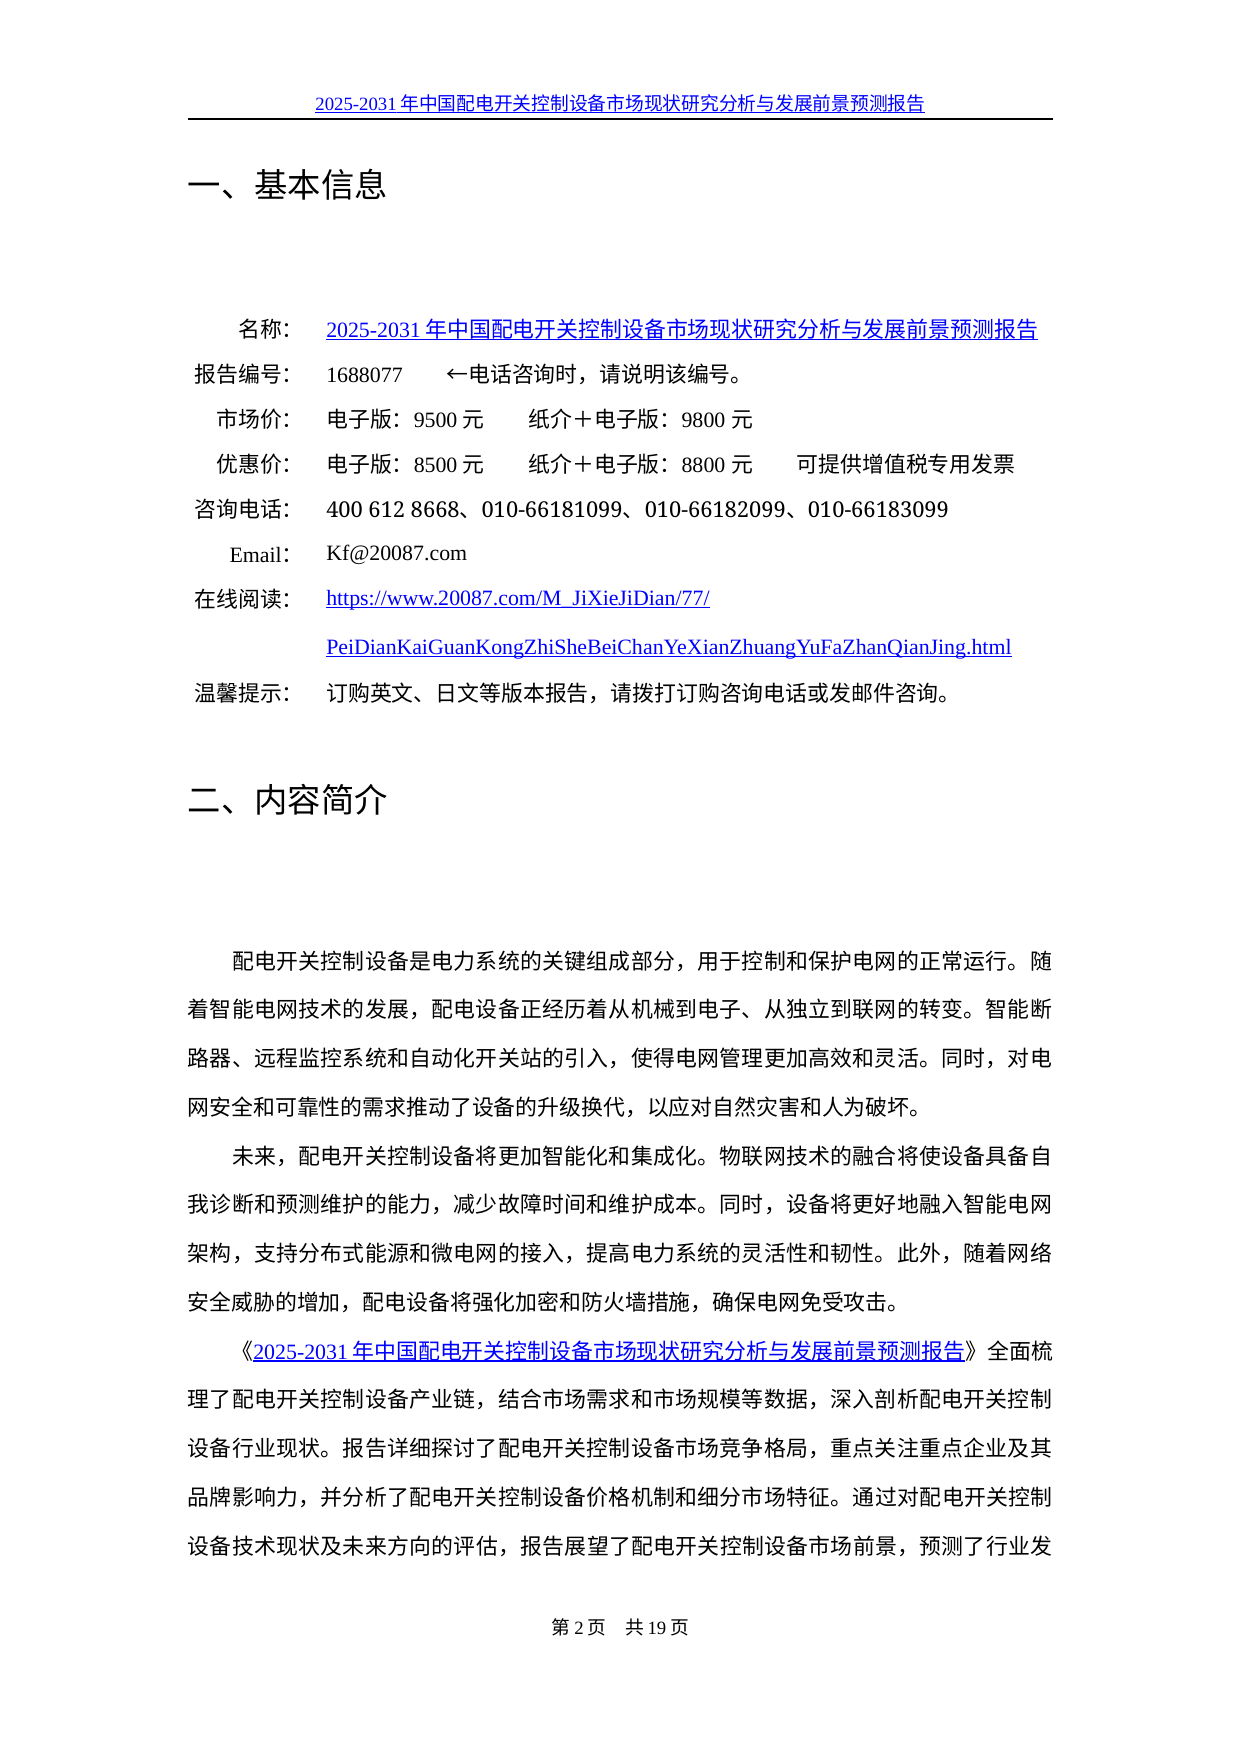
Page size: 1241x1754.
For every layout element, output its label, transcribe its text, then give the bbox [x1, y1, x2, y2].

table_cell 优惠价： [167, 447, 315, 492]
table_header 2025-2031年中国配电开关控制设备市场现状研究分析与发展前景预测报告 [315, 312, 1073, 357]
table_cell 400 612 8668、010-66181099、010-66182099、010-66183099 [315, 492, 1073, 537]
table_header 名称： [167, 312, 315, 357]
table_cell 报告编号： [167, 357, 315, 402]
table_cell 订购英文、日文等版本报告，请拨打订购咨询电话或发邮件咨询。 [315, 675, 1073, 720]
table_cell 在线阅读： [167, 582, 315, 675]
table_cell 电子版：8500 元 纸介＋电子版：8800 元 可提供增值税专用发票 [315, 447, 1073, 492]
title 一、基本信息 [187, 150, 1053, 215]
table_cell Kf@20087.com [315, 537, 1073, 582]
table_cell Email： [167, 537, 315, 582]
table_cell 电子版：9500 元 纸介＋电子版：9800 元 [315, 402, 1073, 447]
title 二、内容简介 [187, 766, 1053, 831]
table_cell 1688077 ←电话咨询时，请说明该编号。 [315, 357, 1073, 402]
table_cell 咨询电话： [167, 492, 315, 537]
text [187, 943, 1053, 1561]
table_cell [315, 582, 1073, 675]
table_cell 温馨提示： [167, 675, 315, 720]
table_cell 市场价： [167, 402, 315, 447]
